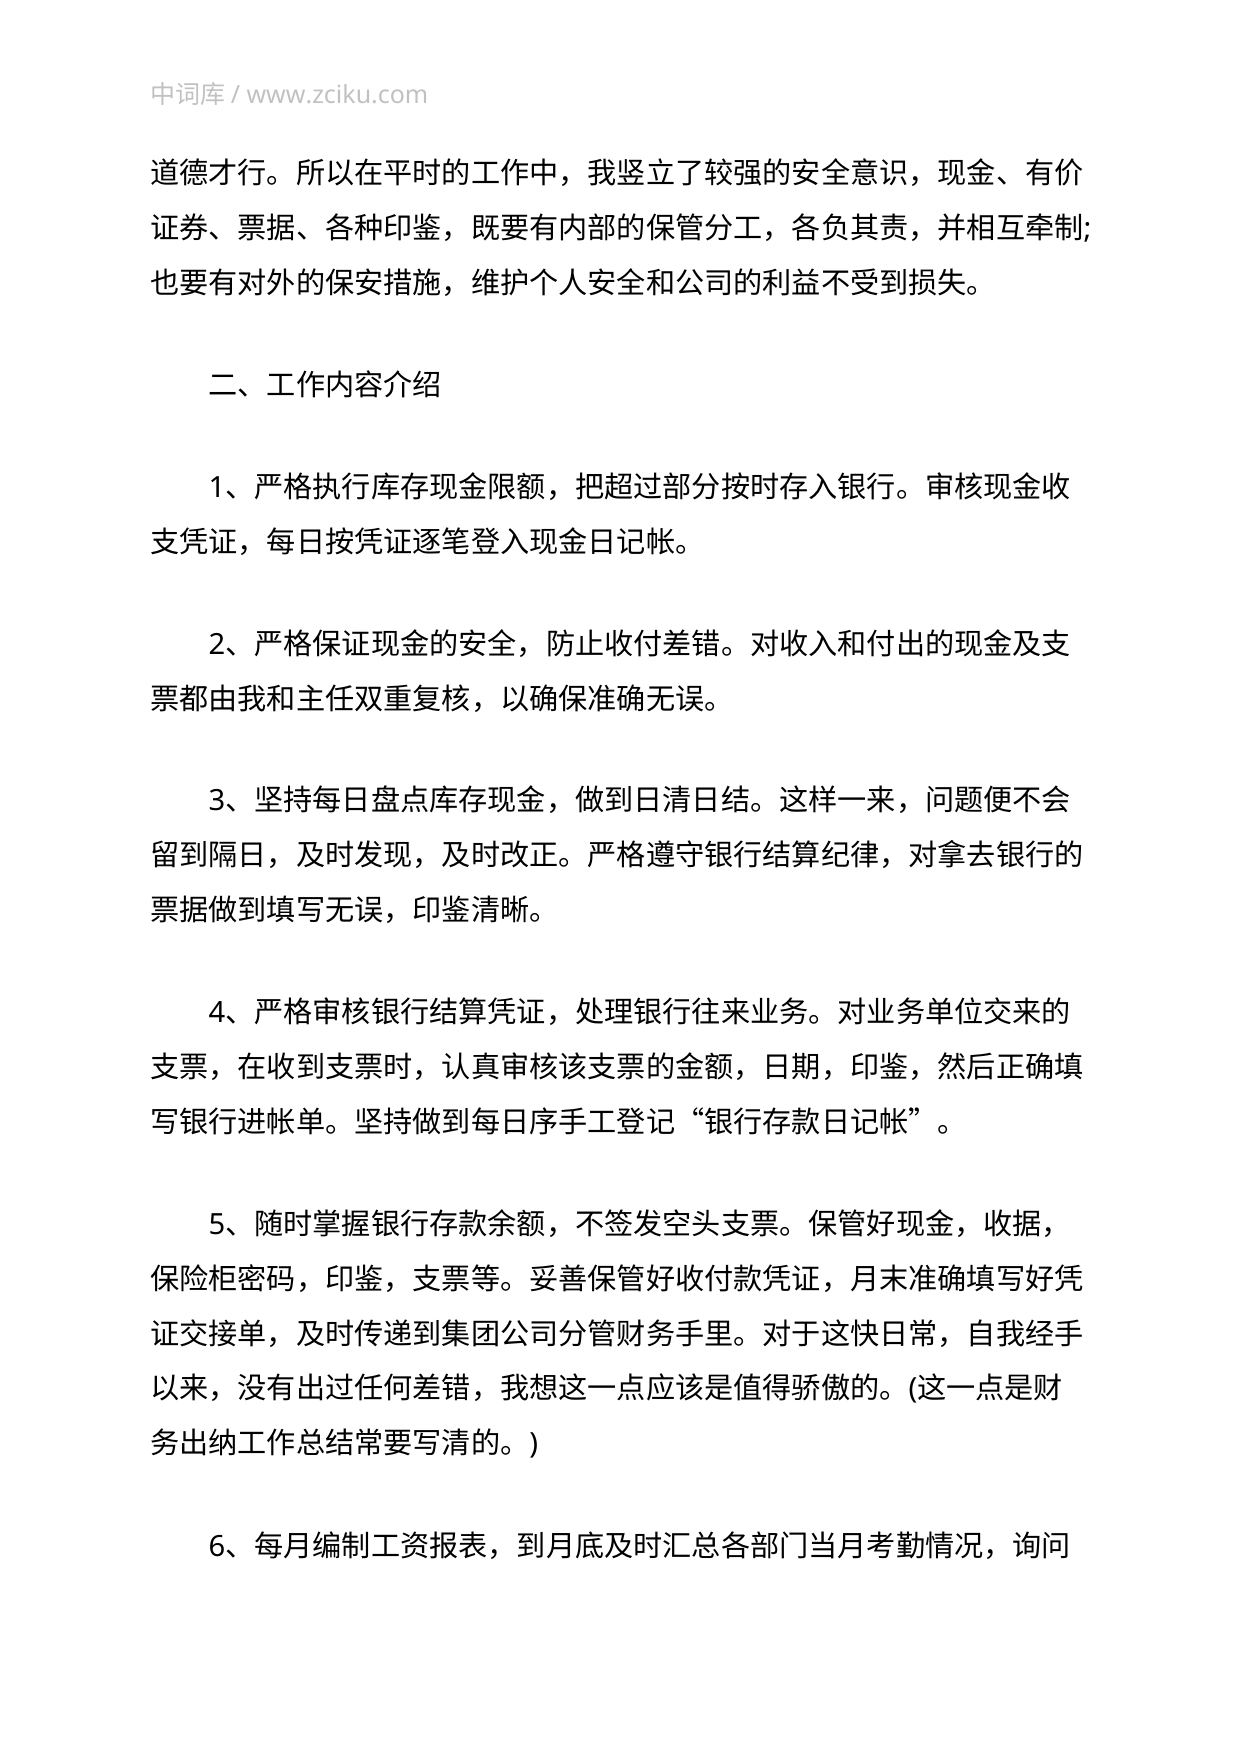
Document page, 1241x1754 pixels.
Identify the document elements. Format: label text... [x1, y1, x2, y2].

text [150, 1522, 1090, 1564]
text 2、严格保证现金的安全，防止收付差错。对收入和付出的现金及支票都由我和主任双重复核，以确保准确无误。 [150, 620, 1090, 717]
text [150, 150, 1090, 302]
text 5、随时掌握银行存款余额，不签发空头支票。保管好现金，收据，保险柜密码，印鉴，支票等。妥善保管好收付款凭证，月末准确填写好凭证交接单，及时传递到集团公司分管财务手里。对于这快日常，自我经手以来，没有出过任何差错，我想这一点应该是值得骄傲的。(这一点是财务出纳工作总结常要写清的。) [150, 1200, 1090, 1462]
text 1、严格执行库存现金限额，把超过部分按时存入银行。审核现金收支凭证，每日按凭证逐笔登入现金日记帐。 [150, 463, 1090, 561]
text 4、严格审核银行结算凭证，处理银行往来业务。对业务单位交来的支票，在收到支票时，认真审核该支票的金额，日期，印鉴，然后正确填写银行进帐单。坚持做到每日序手工登记“银行存款日记帐”。 [150, 989, 1090, 1141]
text 二、工作内容介绍 [150, 362, 1090, 404]
text 3、坚持每日盘点库存现金，做到日清日结。这样一来，问题便不会留到隔日，及时发现，及时改正。严格遵守银行结算纪律，对拿去银行的票据做到填写无误，印鉴清晰。 [150, 777, 1090, 929]
